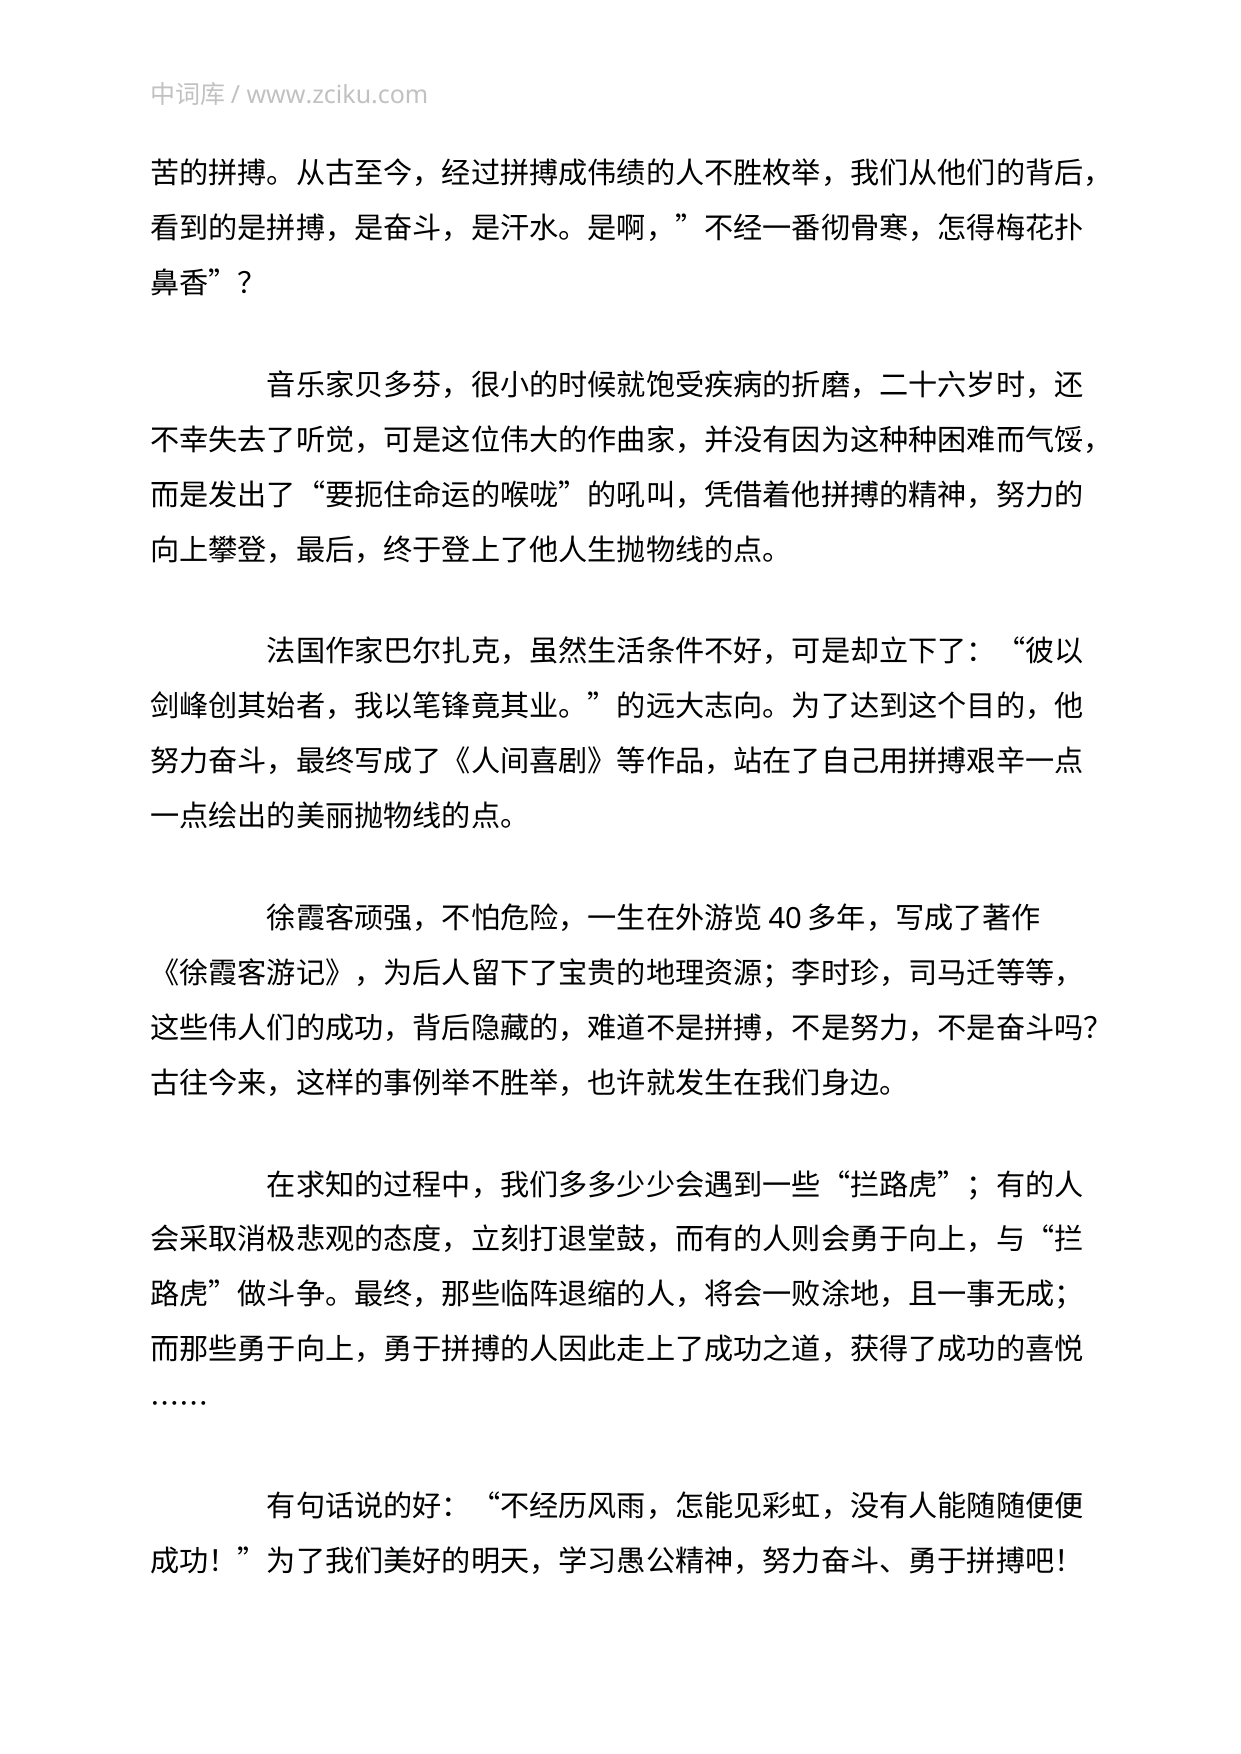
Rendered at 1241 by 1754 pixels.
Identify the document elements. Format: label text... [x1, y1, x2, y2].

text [150, 150, 1090, 302]
text 在求知的过程中，我们多多少少会遇到一些“拦路虎”；有的人会采取消极悲观的态度，立刻打退堂鼓，而有的人则会勇于向上，与“拦路虎”做斗争。最终，那些临阵退缩的人，将会一败涂地，且一事无成；而那些勇于向上，勇于拼搏的人因此走上了成功之道，获得了成功的喜悦…… [150, 1161, 1090, 1423]
text 徐霞客顽强，不怕危险，一生在外游览40多年，写成了著作《徐霞客游记》，为后人留下了宝贵的地理资源；李时珍，司马迁等等，这些伟人们的成功，背后隐藏的，难道不是拼搏，不是努力，不是奋斗吗？古往今来，这样的事例举不胜举，也许就发生在我们身边。 [150, 894, 1090, 1102]
text 法国作家巴尔扎克，虽然生活条件不好，可是却立下了：“彼以剑峰创其始者，我以笔锋竟其业。”的远大志向。为了达到这个目的，他努力奋斗，最终写成了《人间喜剧》等作品，站在了自己用拼搏艰辛一点一点绘出的美丽抛物线的点。 [150, 628, 1090, 835]
text 音乐家贝多芬，很小的时候就饱受疾病的折磨，二十六岁时，还不幸失去了听觉，可是这位伟大的作曲家，并没有因为这种种困难而气馁，而是发出了“要扼住命运的喉咙”的吼叫，凭借着他拼搏的精神，努力的向上攀登，最后，终于登上了他人生抛物线的点。 [150, 362, 1090, 568]
text 有句话说的好：“不经历风雨，怎能见彩虹，没有人能随随便便成功！”为了我们美好的明天，学习愚公精神，努力奋斗、勇于拼搏吧！ [150, 1482, 1090, 1579]
